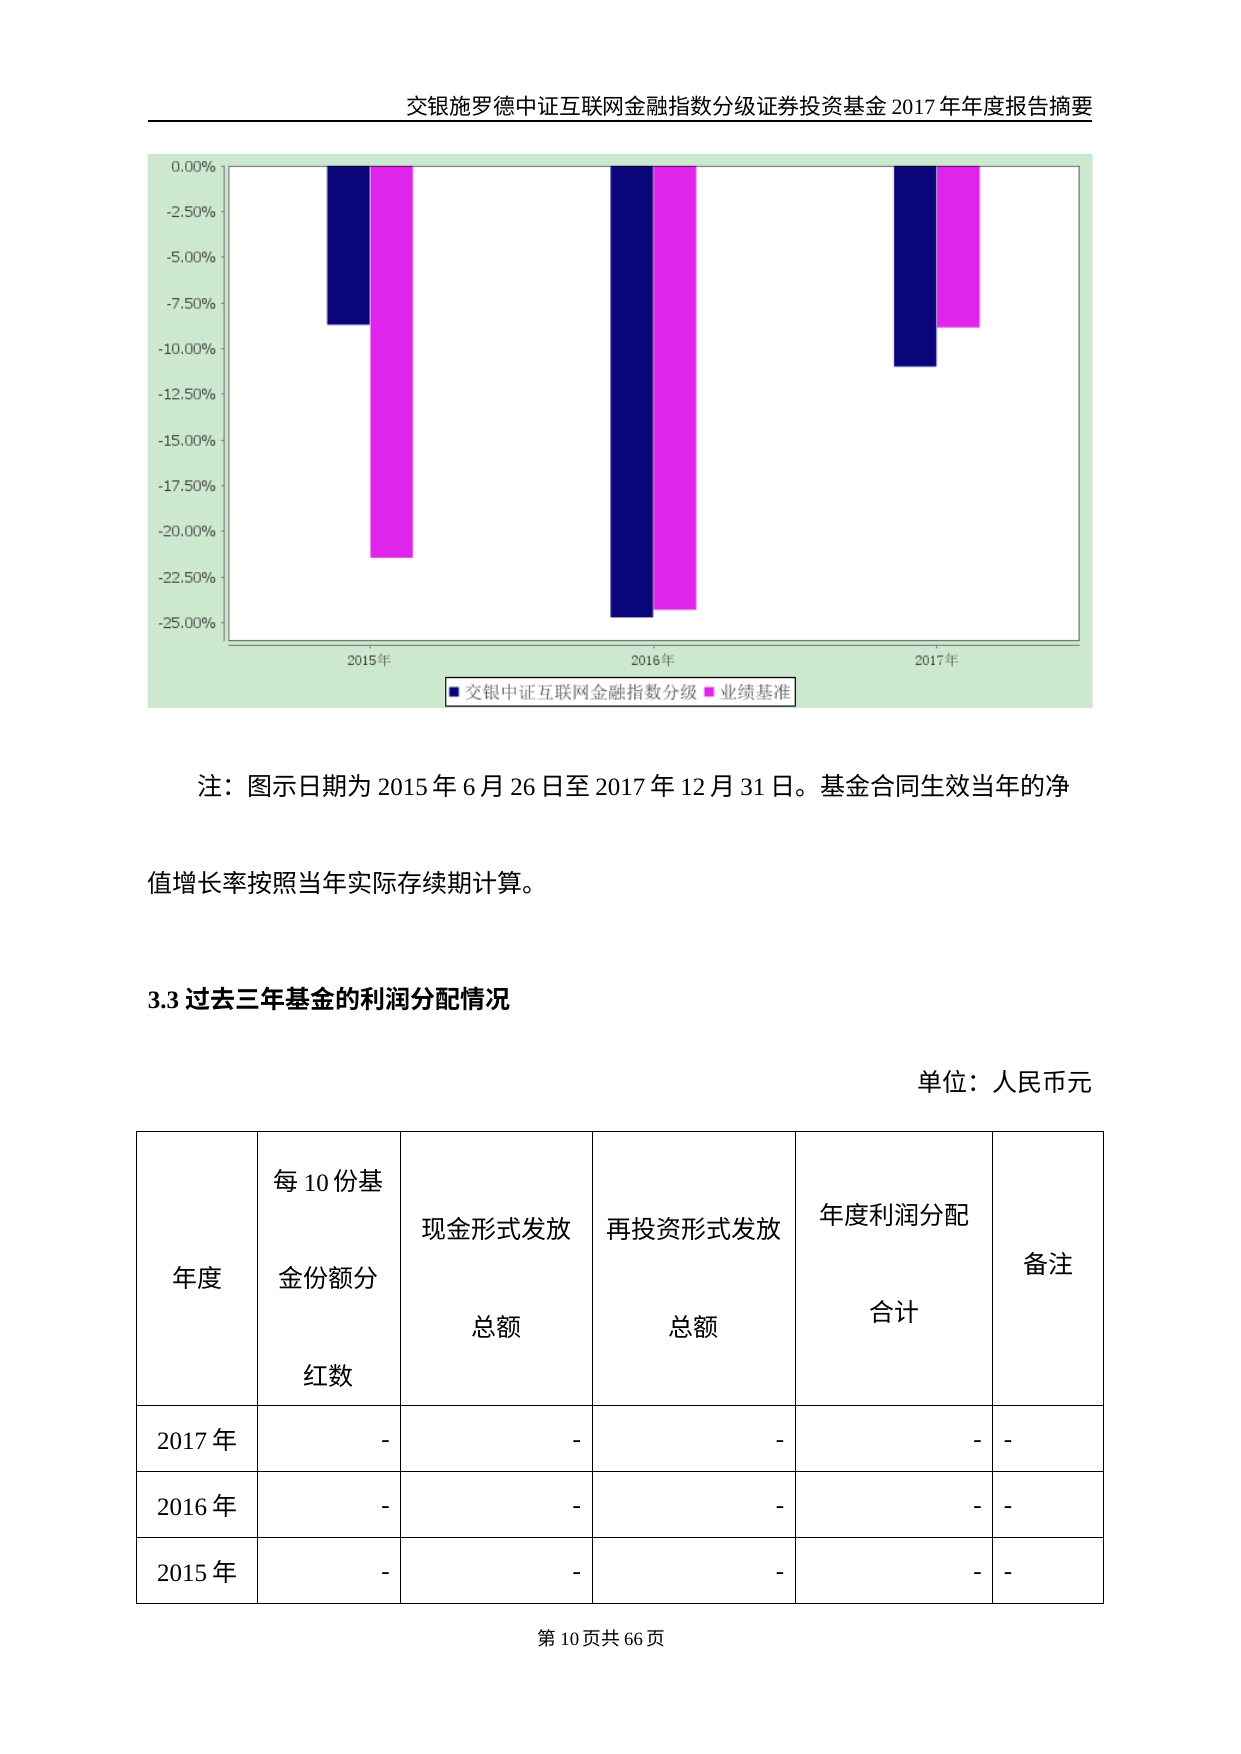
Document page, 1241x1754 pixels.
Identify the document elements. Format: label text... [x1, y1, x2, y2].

table_cell 2015年 [137, 1538, 257, 1603]
table_cell - [258, 1406, 400, 1471]
picture [147, 154, 1093, 708]
table_cell - [401, 1538, 592, 1603]
table_cell - [593, 1472, 795, 1537]
table_header 年度利润分配合计 [796, 1132, 992, 1405]
text 注：图示日期为2015年6月26日至2017年12月31日。基金合同生效当年的净值增长率按照当年实际存续期计算。 [148, 752, 1092, 914]
table_cell - [593, 1406, 795, 1471]
table_cell - [993, 1538, 1103, 1603]
subtitle 3.3 过去三年基金的利润分配情况 [148, 965, 1092, 1030]
table_cell 2016年 [137, 1472, 257, 1537]
table_cell - [796, 1472, 992, 1537]
table_cell - [593, 1538, 795, 1603]
table_header 每10份基金份额分红数 [258, 1132, 400, 1405]
text 单位：人民币元 [148, 1048, 1092, 1113]
table_header 现金形式发放总额 [401, 1132, 592, 1405]
table_cell - [993, 1406, 1103, 1471]
table_cell - [993, 1472, 1103, 1537]
table_header 备注 [993, 1132, 1103, 1405]
table_cell - [796, 1538, 992, 1603]
table_cell - [796, 1406, 992, 1471]
table_header 年度 [137, 1132, 257, 1405]
table_cell 2017年 [137, 1406, 257, 1471]
table_cell - [258, 1472, 400, 1537]
table_cell - [401, 1472, 592, 1537]
table_header 再投资形式发放总额 [593, 1132, 795, 1405]
table_cell - [258, 1538, 400, 1603]
table_cell - [401, 1406, 592, 1471]
